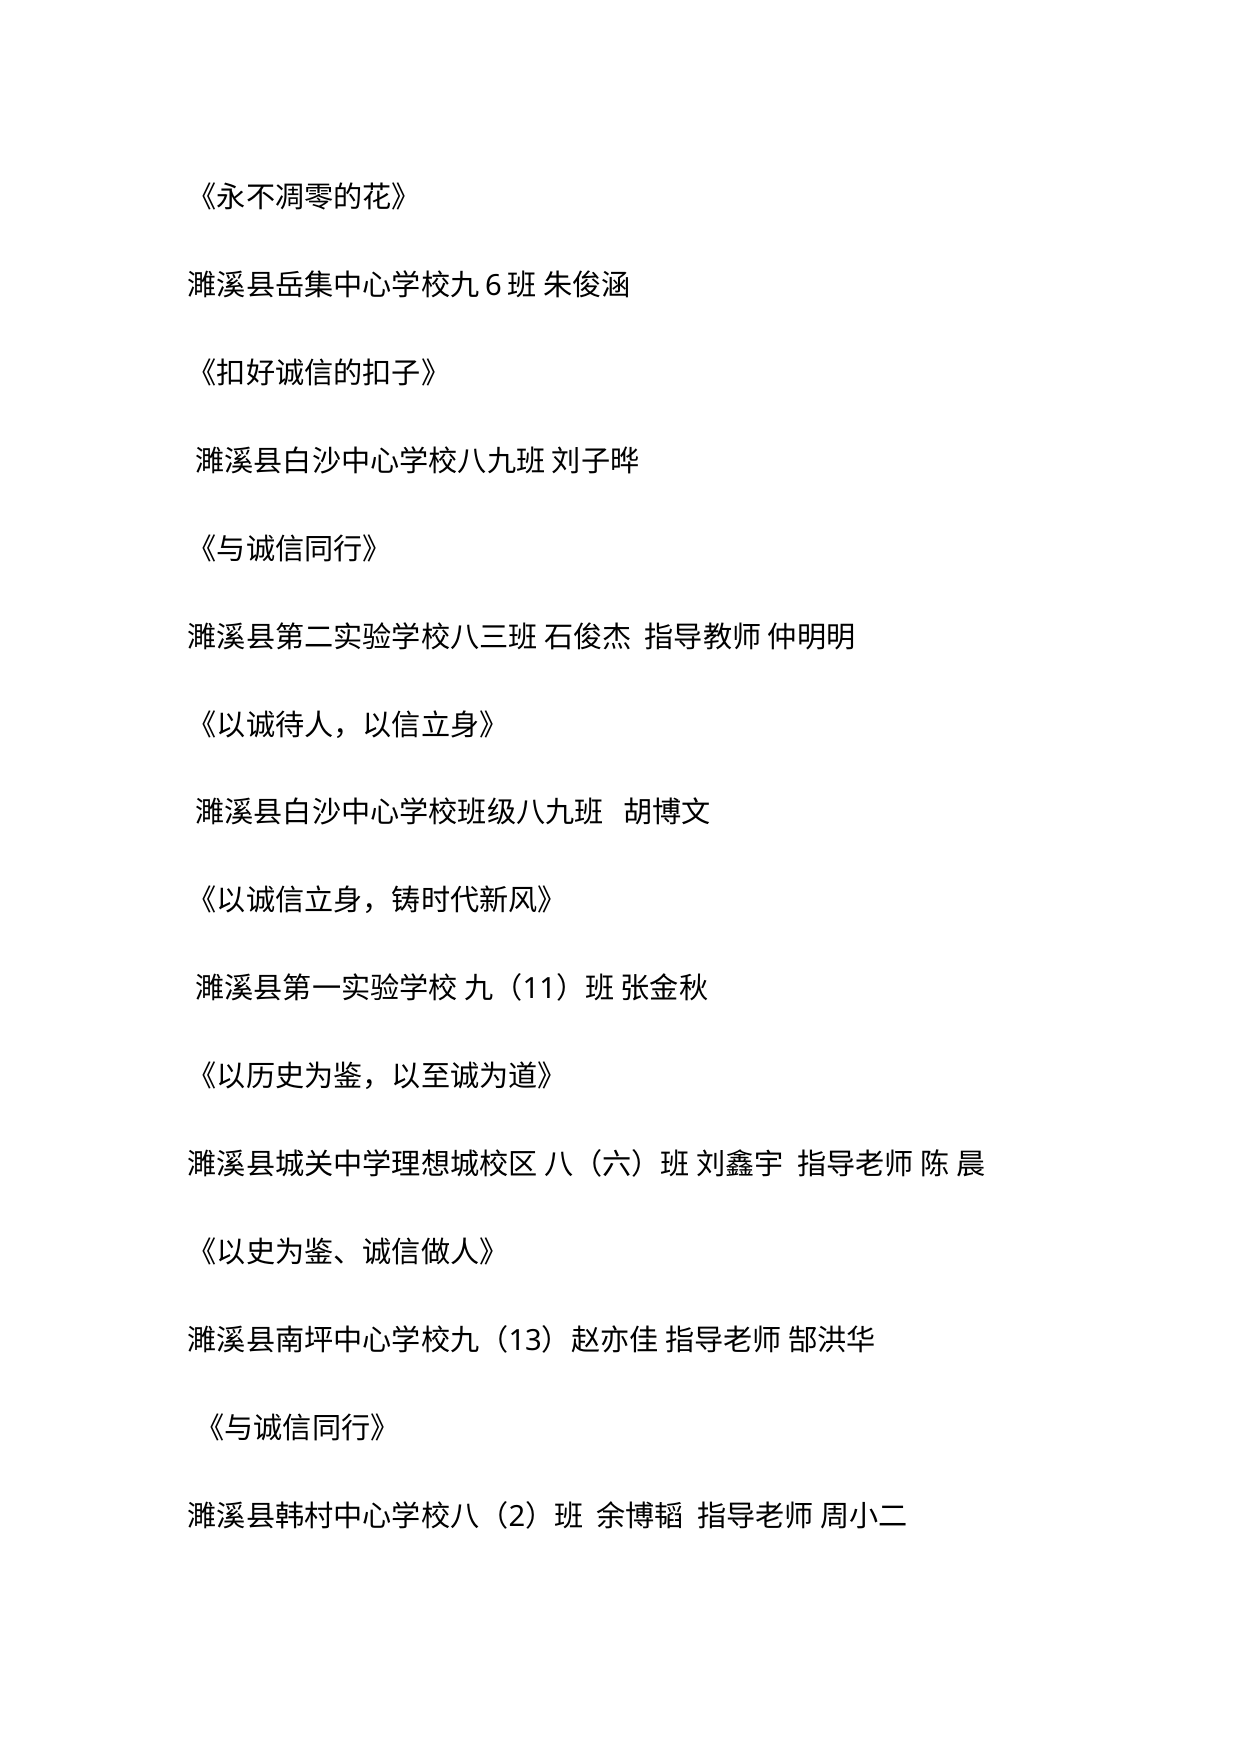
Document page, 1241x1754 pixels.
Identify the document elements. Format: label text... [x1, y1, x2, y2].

text 濉溪县第二实验学校八三班 石俊杰 指导教师 仲明明 [187, 602, 1053, 667]
text 《与诚信同行》 [187, 1393, 1053, 1458]
text 《扣好诚信的扣子》 [187, 338, 1053, 403]
text 濉溪县城关中学理想城校区 八（六）班 刘鑫宇 指导老师 陈 晨 [187, 1129, 1053, 1194]
text 濉溪县第一实验学校 九（11）班 张金秋 [187, 953, 1053, 1018]
text 《以史为鉴、诚信做人》 [187, 1217, 1053, 1282]
text 濉溪县白沙中心学校班级八九班 胡博文 [187, 778, 1053, 843]
text 《与诚信同行》 [187, 514, 1053, 579]
text 《以历史为鉴，以至诚为道》 [187, 1042, 1053, 1107]
text 《以诚待人，以信立身》 [187, 690, 1053, 755]
text 濉溪县南坪中心学校九（13）赵亦佳 指导老师 郜洪华 [187, 1305, 1053, 1370]
text 《以诚信立身，铸时代新风》 [187, 866, 1053, 931]
text 《永不凋零的花》 [187, 162, 1053, 227]
text 濉溪县韩村中心学校八（2）班 余博韬 指导老师 周小二 [187, 1481, 1053, 1546]
text 濉溪县岳集中心学校九6班 朱俊涵 [187, 250, 1053, 315]
text 濉溪县白沙中心学校八九班 刘子晔 [187, 426, 1053, 491]
